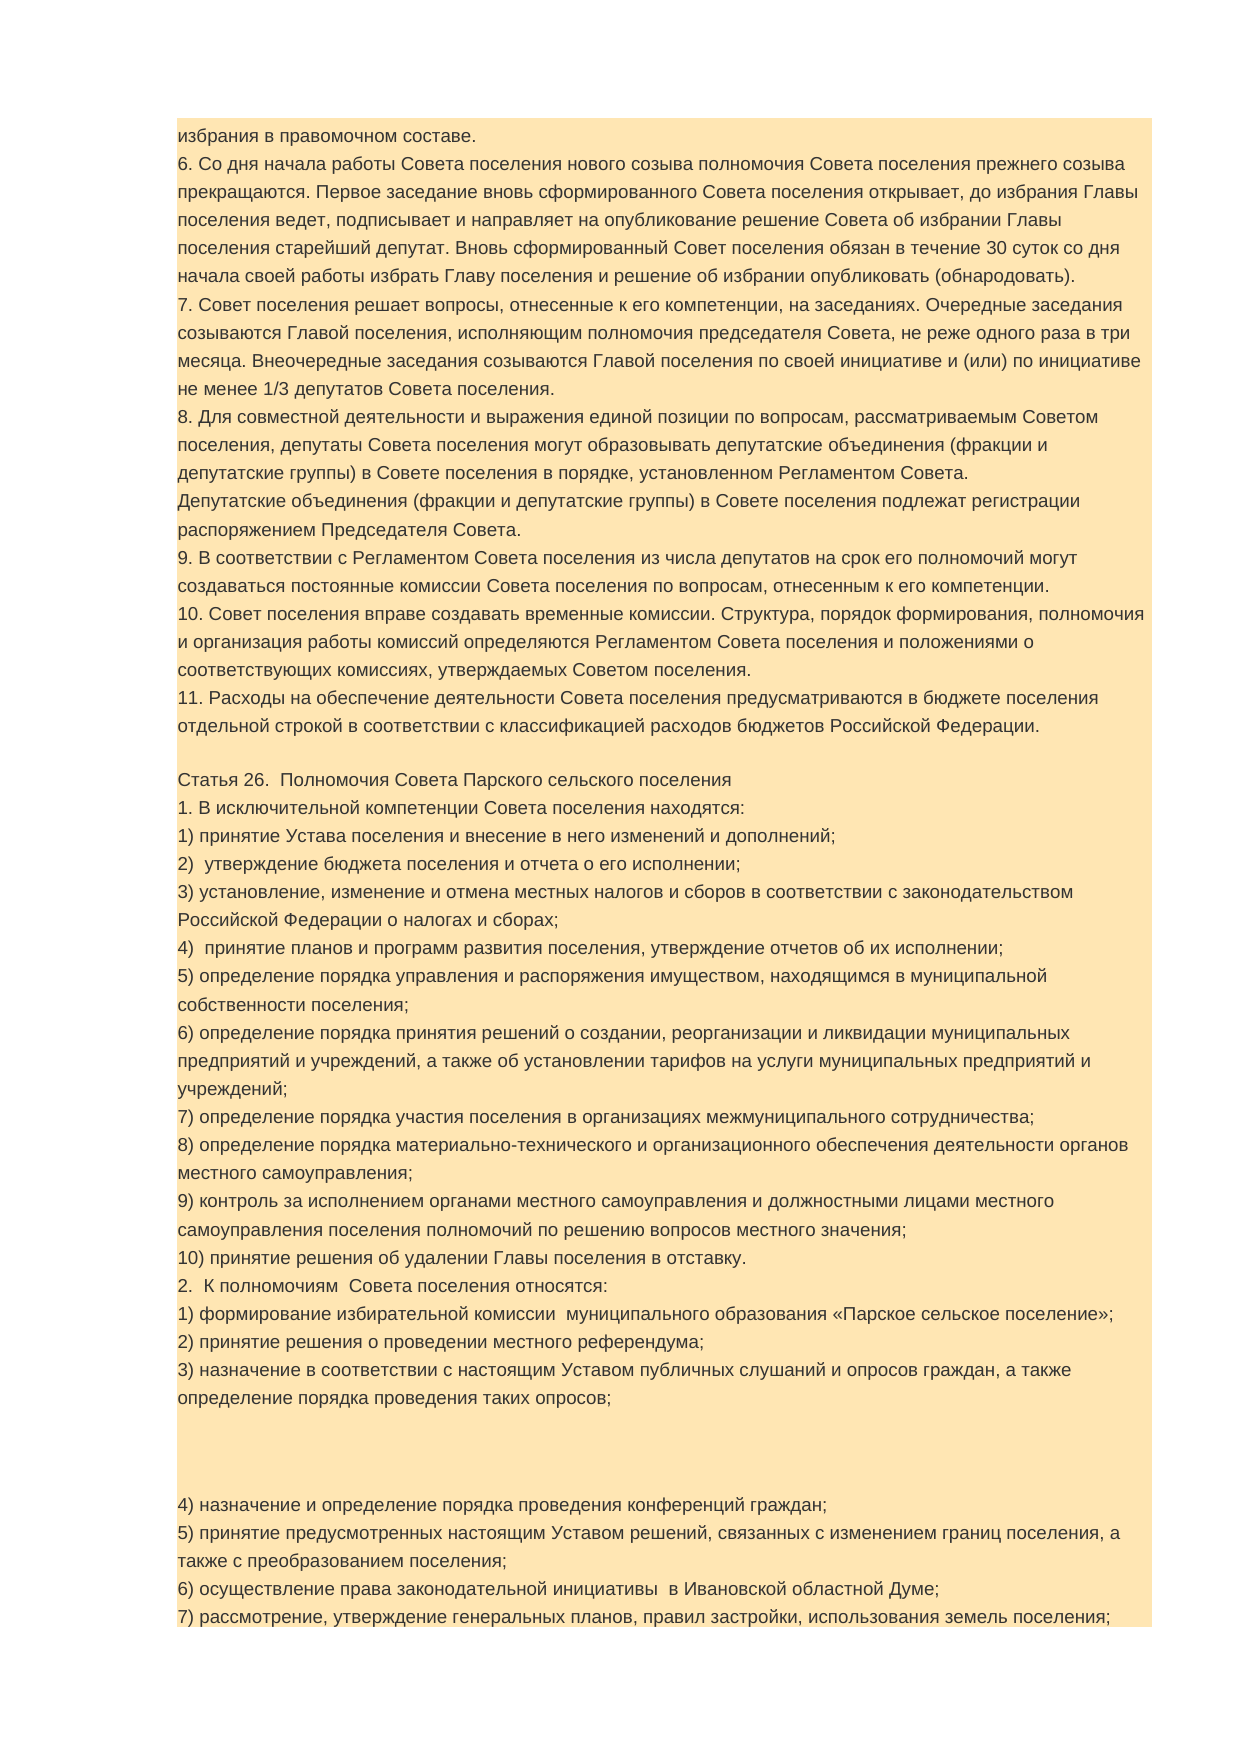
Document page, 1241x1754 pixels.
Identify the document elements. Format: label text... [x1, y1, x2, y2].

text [177, 1487, 1152, 1627]
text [177, 118, 1152, 737]
text Статья 26. Полномочия Совета Парского сельского поселения 1. В исключительной компетенции Совета поселения находятся: 1) принятие Устава поселения и внесение в него изменений и дополнений; 2) утверждение бюджета поселения и отчета о его исполнении; 3) установление, изменение и отмена местных налогов и сборов в соответствии с законодательством Российской Федерации о налогах и сборах; 4) принятие планов и программ развития поселения, утверждение отчетов об их исполнении; 5) определение порядка управления и распоряжения имуществом, находящимся в муниципальной собственности поселения; 6) определение порядка принятия решений о создании, реорганизации и ликвидации муниципальных предприятий и учреждений, а также об установлении тарифов на услуги муниципальных предприятий и учреждений; 7) определение порядка участия поселения в организациях межмуниципального сотрудничества; 8) определение порядка материально-технического и организационного обеспечения деятельности органов местного самоуправления; 9) контроль за исполнением органами местного самоуправления и должностными лицами местного самоуправления поселения полномочий по решению вопросов местного значения; 10) принятие решения об удалении Главы поселения в отставку. 2. К полномочиям Совета поселения относятся: 1) формирование избирательной комиссии муниципального образования «Парское сельское поселение»; 2) принятие решения о проведении местного референдума; 3) назначение в соответствии с настоящим Уставом публичных слушаний и опросов граждан, а также определение порядка проведения таких опросов; [177, 762, 1152, 1409]
